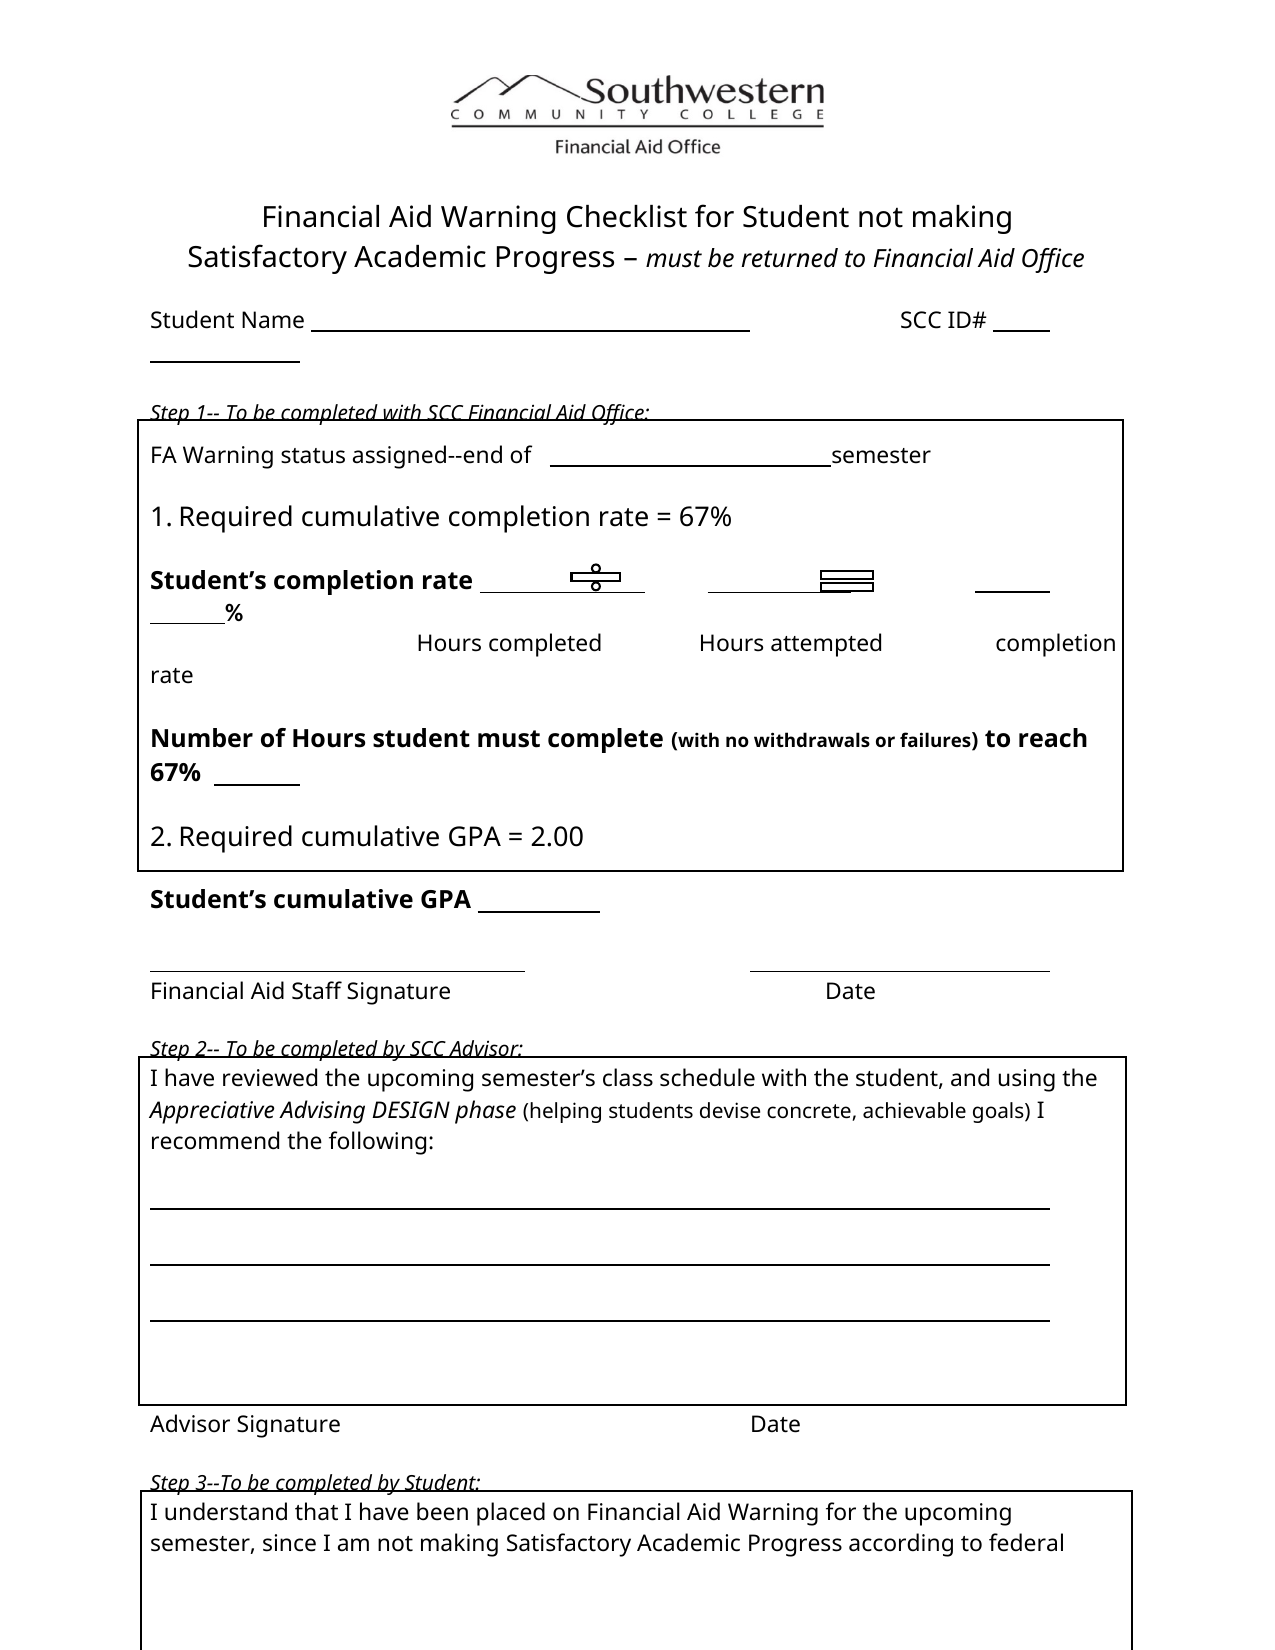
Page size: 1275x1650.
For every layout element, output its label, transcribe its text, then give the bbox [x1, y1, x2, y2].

text Financial Aid Warning Checklist for Student not making [150, 196, 1125, 236]
text Step 3--To be completed by Student: [150, 1468, 1125, 1490]
text FA Warning status assigned--end of semester [150, 438, 1122, 470]
text Advisor Signature Date [150, 1408, 1125, 1439]
text Number of Hours student must complete (with no withdrawals or failures) to reach 67% [150, 721, 1122, 789]
list Required cumulative GPA = 2.00 [150, 817, 1122, 854]
text I have reviewed the upcoming semester’s class schedule with the student, and using the Appreciative Advising DESIGN phase (helping students devise concrete, achievable goals) I recommend the following: [150, 1062, 1125, 1156]
text Financial Aid Staff Signature Date [150, 975, 1125, 1006]
text Student’s cumulative GPA [150, 882, 1125, 916]
text Student’s completion rate % [150, 563, 1122, 627]
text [150, 1496, 1125, 1558]
picture [451, 75, 824, 169]
text Hours completed Hours attempted completion rate [150, 627, 1122, 690]
text Step 2-- To be completed by SCC Advisor: [150, 1034, 1125, 1056]
text Satisfactory Academic Progress – must be returned to Financial Aid Office [150, 236, 1125, 276]
text Student Name SCC ID# [150, 304, 1125, 366]
text Step 1-- To be completed with SCC Financial Aid Office: [150, 398, 1125, 426]
list Required cumulative completion rate = 67% [150, 498, 1122, 535]
